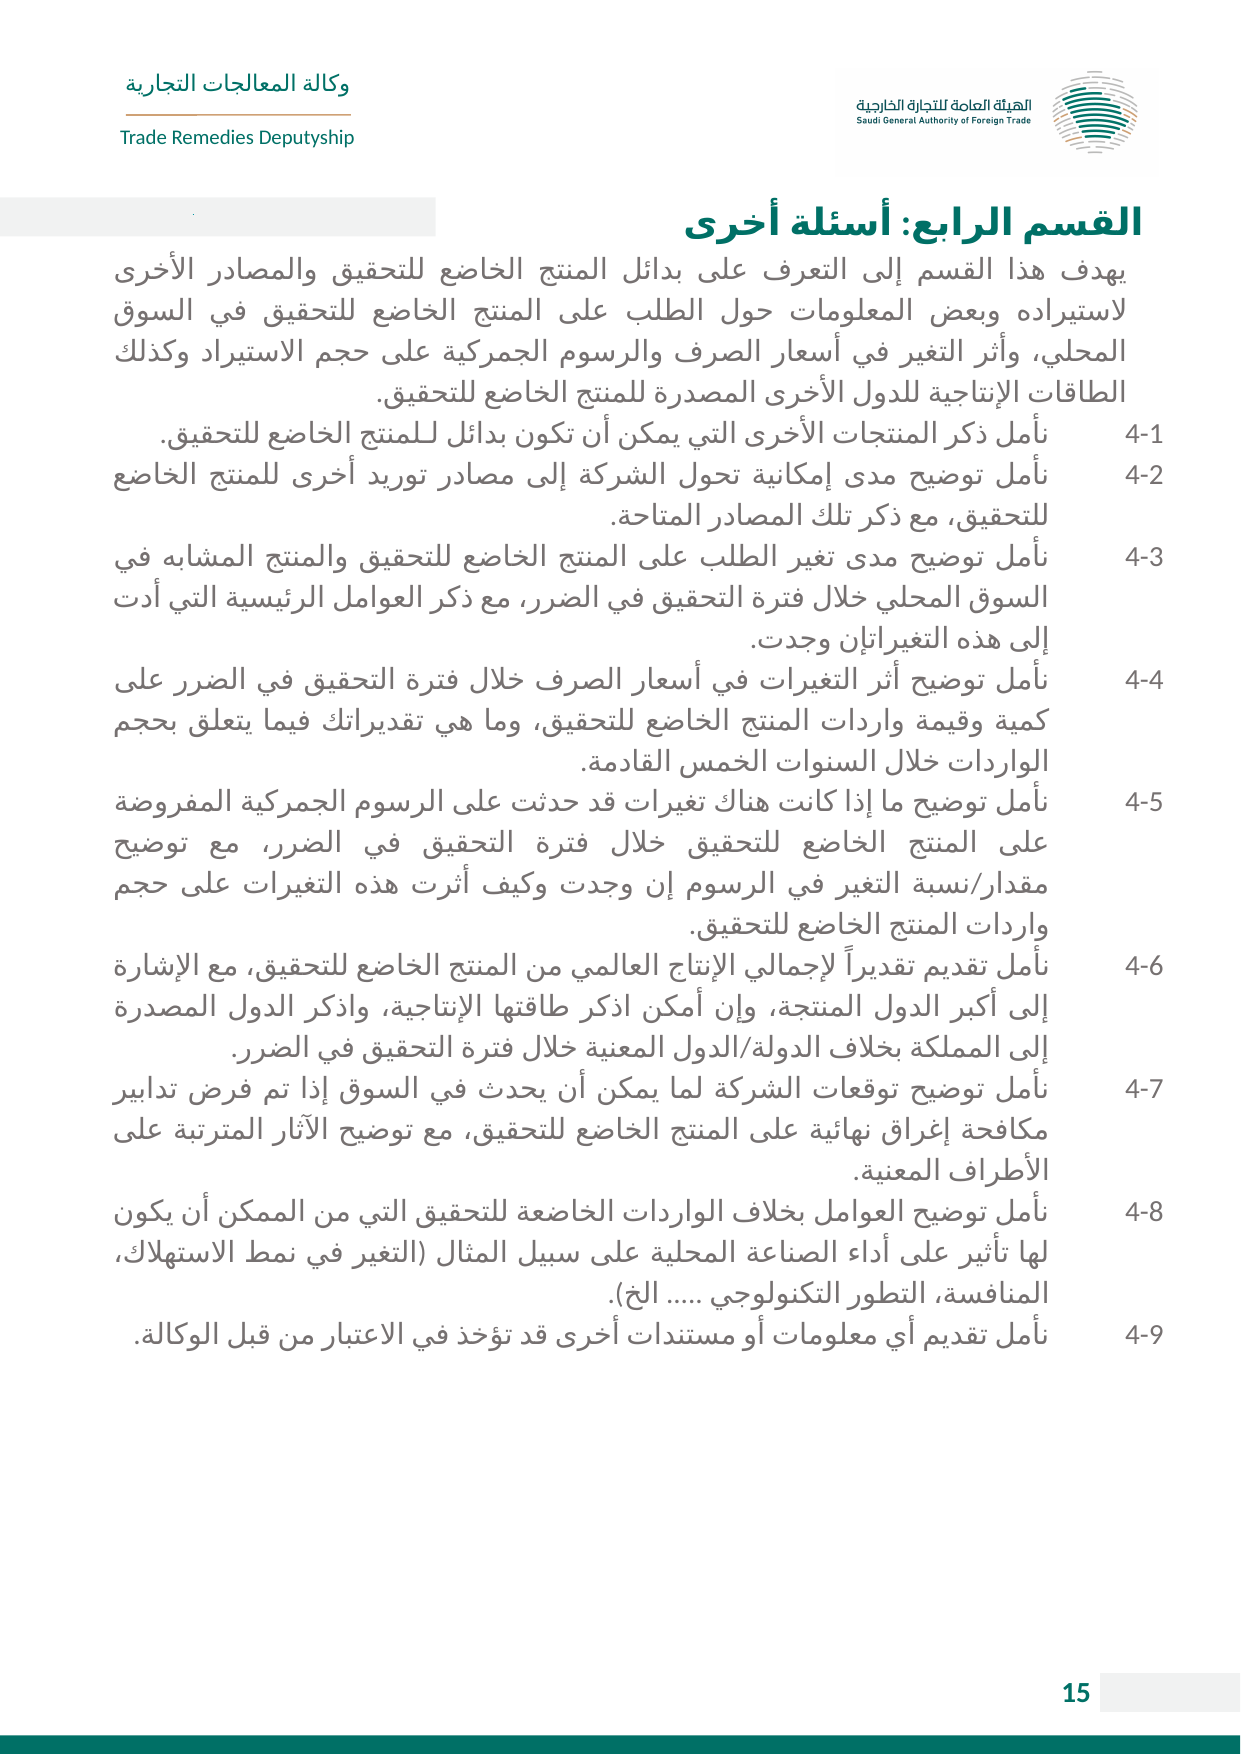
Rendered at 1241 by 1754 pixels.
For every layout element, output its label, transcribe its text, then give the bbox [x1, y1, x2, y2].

list نأمل توضيح مدى تغير الطلب على المنتج الخاضع للتحقيق والمنتج المشابه في السوق المحلي خلال فترة التحقيق في الضرر، مع ذكر العوامل الرئيسية التي أدت إلى هذه التغيراتإن وجدت. [112, 538, 1125, 655]
text يهدف هذا القسم إلى التعرف على بدائل المنتج الخاضع للتحقيق والمصادر الأخرى لاستيراده وبعض المعلومات حول الطلب على المنتج الخاضع للتحقيق في السوق المحلي، وأثر التغير في أسعار الصرف والرسوم الجمركية على حجم الاستيراد وكذلك الطاقات الإنتاجية للدول الأخرى المصدرة للمنتج الخاضع للتحقيق. [112, 251, 1128, 410]
list نأمل ذكر المنتجات الأخرى التي يمكن أن تكون بدائل لـلمنتج الخاضع للتحقيق. [112, 415, 1125, 451]
list نأمل توضيح توقعات الشركة لما يمكن أن يحدث في السوق إذا تم فرض تدابير مكافحة إغراق نهائية على المنتج الخاضع للتحقيق، مع توضيح الآثار المترتبة على الأطراف المعنية. [112, 1070, 1125, 1188]
list نأمل تقديم تقديراً لإجمالي الإنتاج العالمي من المنتج الخاضع للتحقيق، مع الإشارة إلى أكبر الدول المنتجة، وإن أمكن اذكر طاقتها الإنتاجية، واذكر الدول المصدرة إلى المملكة بخلاف الدولة/الدول المعنية خلال فترة التحقيق في الضرر. [112, 947, 1125, 1065]
picture [835, 69, 1159, 177]
list نأمل تقديم أي معلومات أو مستندات أخرى قد تؤخذ في الاعتبار من قبل الوكالة. [112, 1316, 1125, 1351]
list نأمل توضيح مدى إمكانية تحول الشركة إلى مصادر توريد أخرى للمنتج الخاضع للتحقيق، مع ذكر تلك المصادر المتاحة. [112, 456, 1125, 533]
list نأمل توضيح العوامل بخلاف الواردات الخاضعة للتحقيق التي من الممكن أن يكون لها تأثير على أداء الصناعة المحلية على سبيل المثال (التغير في نمط الاستهلاك، المنافسة، التطور التكنولوجي ..... الخ). [112, 1193, 1125, 1310]
list نأمل توضيح أثر التغيرات في أسعار الصرف خلال فترة التحقيق في الضرر على كمية وقيمة واردات المنتج الخاضع للتحقيق، وما هي تقديراتك فيما يتعلق بحجم الواردات خلال السنوات الخمس القادمة. [112, 661, 1125, 778]
list نأمل توضيح ما إذا كانت هناك تغيرات قد حدثت على الرسوم الجمركية المفروضة على المنتج الخاضع للتحقيق خلال فترة التحقيق في الضرر، مع توضيح مقدار/نسبة التغير في الرسوم إن وجدت وكيف أثرت هذه التغيرات على حجم واردات المنتج الخاضع للتحقيق. [112, 783, 1125, 942]
list القسم الرابع: أسئلة أخرى [112, 199, 1144, 244]
